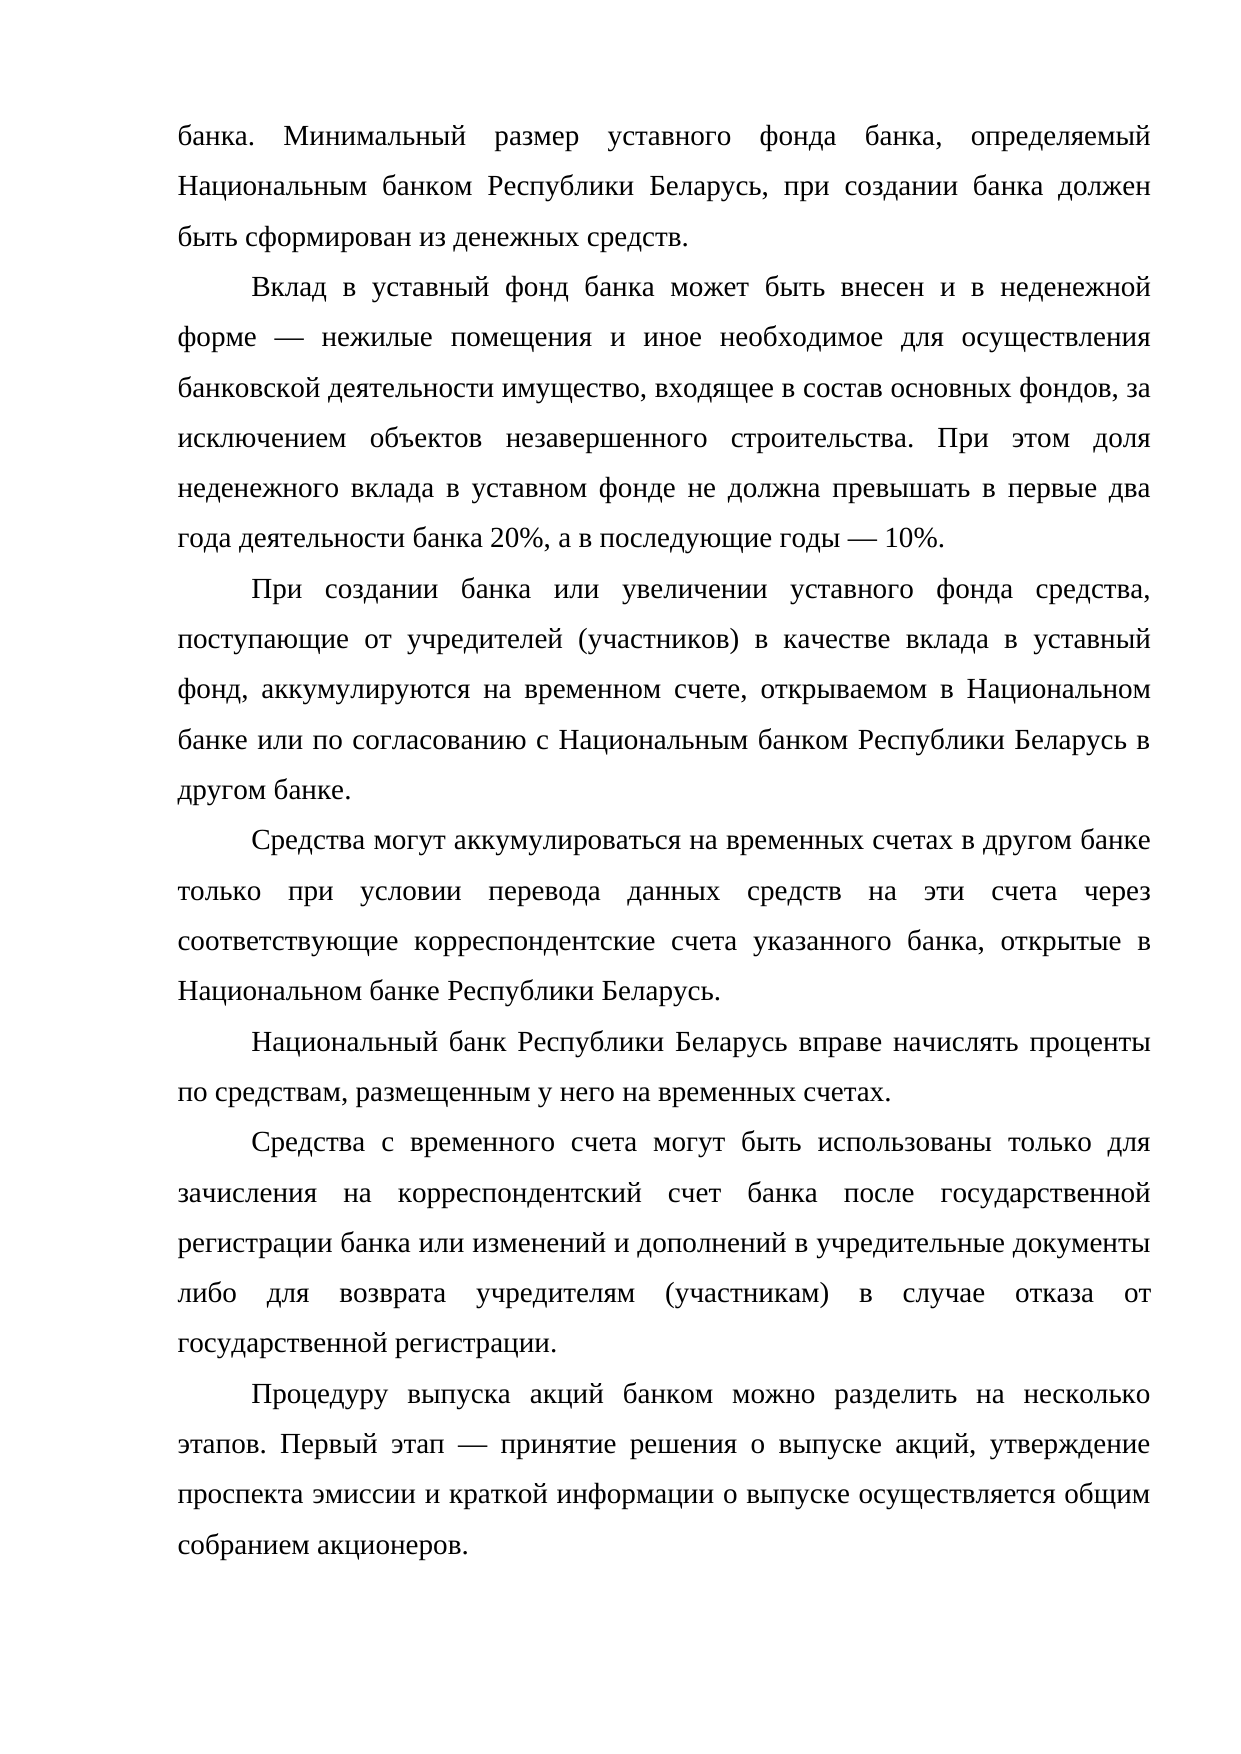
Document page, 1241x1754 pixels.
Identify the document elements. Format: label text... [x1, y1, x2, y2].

text Национальный банк Республики Беларусь вправе начислять проценты по средствам, размещенным у него на временных счетах. [177, 1024, 1152, 1108]
text Вклад в уставный фонд банка может быть внесен и в неденежной форме — нежилые помещения и иное необходимое для осуществления банковской деятельности имущество, входящее в состав основных фондов, за исключением объектов незавершенного строительства. При этом доля неденежного вклада в уставном фонде не должна превышать в первые два года деятельности банка 20%, а в последующие годы — 10%. [177, 269, 1152, 554]
text Средства могут аккумулироваться на временных счетах в другом банке только при условии перевода данных средств на эти счета через соответствующие корреспондентские счета указанного банка, открытые в Национальном банке Республики Беларусь. [177, 822, 1152, 1007]
text Процедуру выпуска акций банком можно разделить на несколько этапов. Первый этап — принятие решения о выпуске акций, утверждение проспекта эмиссии и краткой информации о выпуске осуществляется общим собранием акционеров. [177, 1376, 1152, 1560]
text Средства с временного счета могут быть использованы только для зачисления на корреспондентский счет банка после государственной регистрации банка или изменений и дополнений в учредительные документы либо для возврата учредителям (участникам) в случае отказа от государственной регистрации. [177, 1124, 1152, 1359]
text При создании банка или увеличении уставного фонда средства, поступающие от учредителей (участников) в качестве вклада в уставный фонд, аккумулируются на временном счете, открываемом в Национальном банке или по согласованию с Национальным банком Республики Беларусь в другом банке. [177, 571, 1152, 806]
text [177, 118, 1152, 252]
